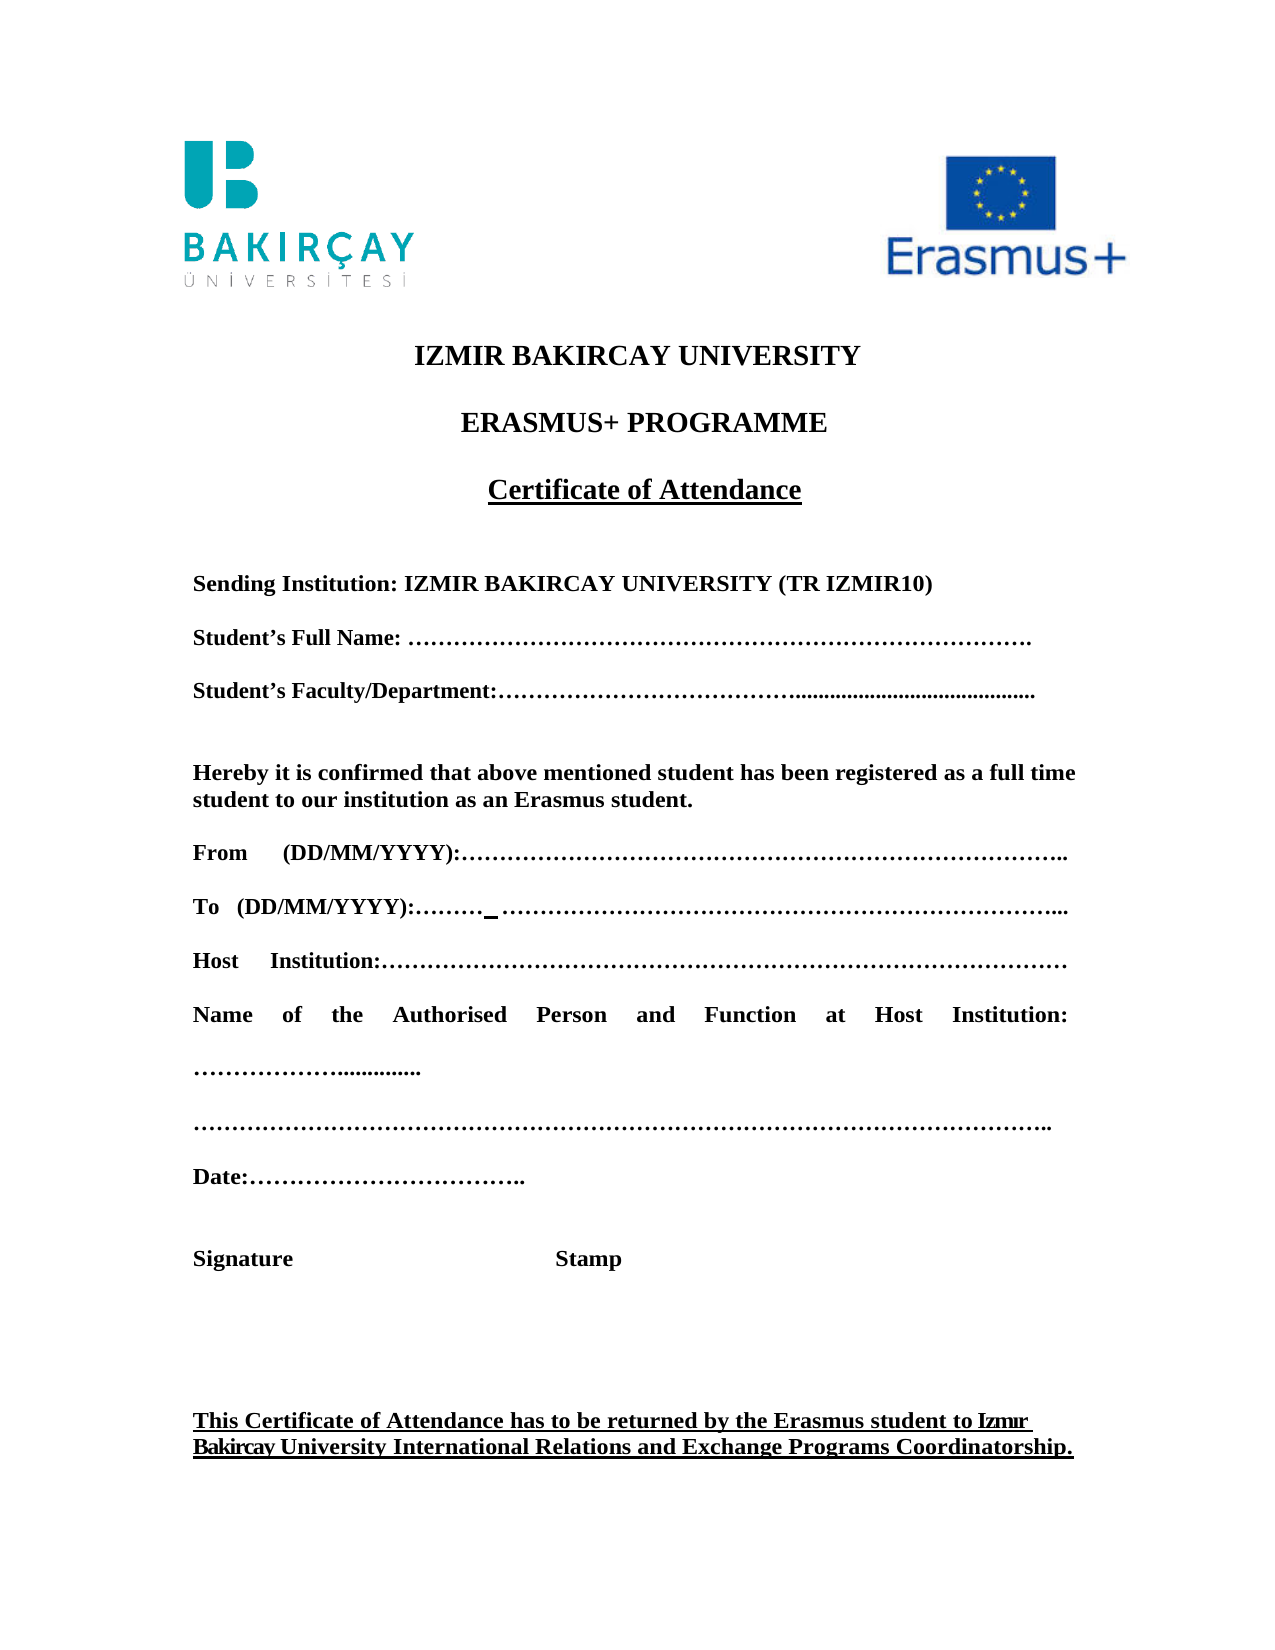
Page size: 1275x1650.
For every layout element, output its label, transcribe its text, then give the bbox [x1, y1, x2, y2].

text Hereby it is confirmed that above mentioned student has been registered as a full time student to our institution as an Erasmus student. [193, 759, 1096, 812]
subtitle ERASMUS+ PROGRAMME [193, 405, 1096, 439]
text Signature Stamp [193, 1245, 1096, 1271]
text ………………………………………………………………………………………………….. Date:…………………………….. [193, 1109, 1096, 1189]
text Certificate of Attendance [193, 472, 1096, 506]
picture [880, 136, 1130, 278]
picture [179, 137, 417, 291]
text Student’s Full Name: ………………………………………………………………………. Student’s Faculty/Department:………………………………….......................................... [193, 624, 1096, 704]
text From (DD/MM/YYYY):…………………………………………………………………….. To (DD/MM/YYYY):……… ………………………………………………………………... Host Institution:……………………………………………………………………………… Name of the Authorised Person and Function at Host Institution:……………….............. [193, 839, 1068, 1081]
text This Certificate of Attendance has to be returned by the Erasmus student to Izmır Bakircay University International Relations and Exchange Programs Coordinatorship. [193, 1407, 1096, 1460]
text Sending Institution: IZMIR BAKIRCAY UNIVERSITY (TR IZMIR10) [193, 569, 1096, 596]
text IZMIR BAKIRCAY UNIVERSITY [179, 338, 1096, 372]
